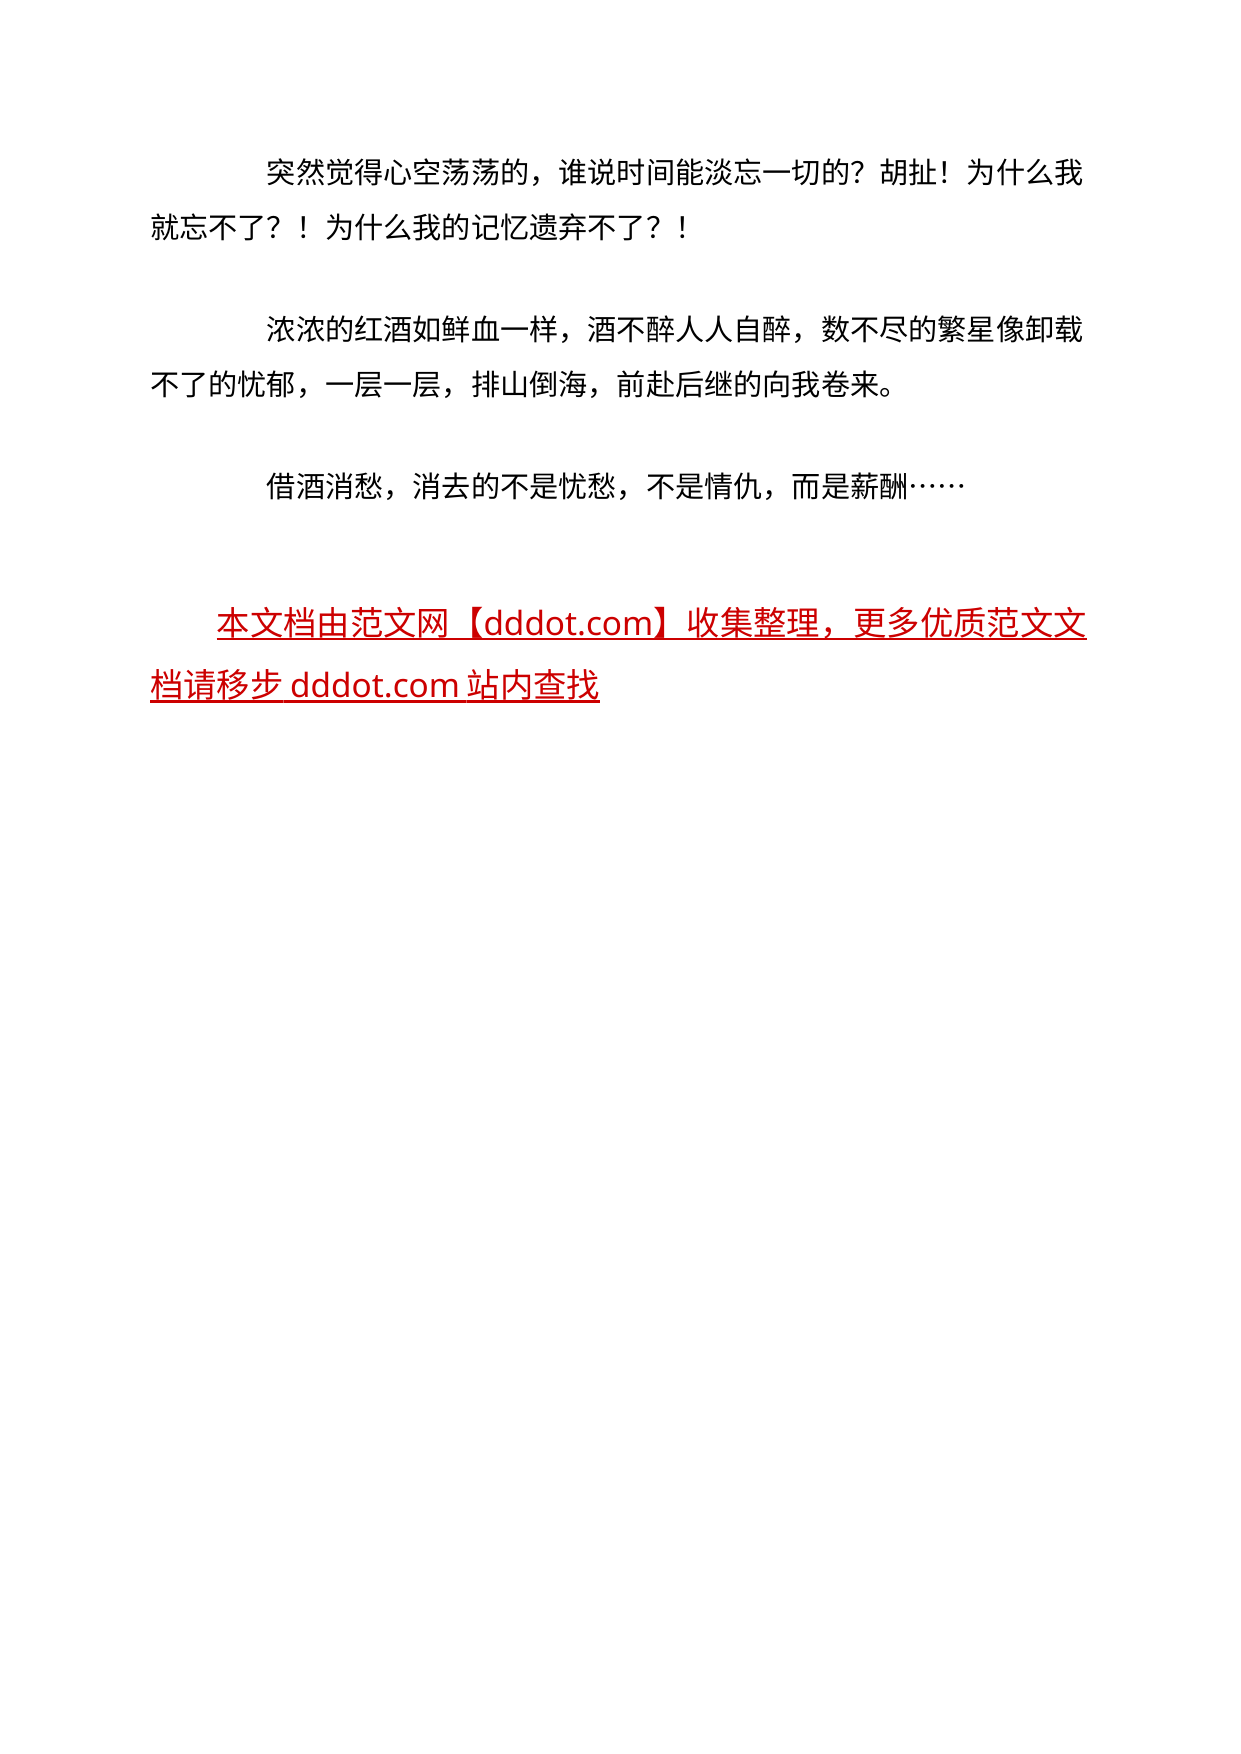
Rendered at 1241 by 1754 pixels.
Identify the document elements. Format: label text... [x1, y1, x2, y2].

text 借酒消愁，消去的不是忧愁，不是情仇，而是薪酬…… [150, 463, 1090, 506]
text 浓浓的红酒如鲜血一样，酒不醉人人自醉，数不尽的繁星像卸载不了的忧郁，一层一层，排山倒海，前赴后继的向我卷来。 [150, 307, 1090, 404]
text 突然觉得心空荡荡的，谁说时间能淡忘一切的？胡扯！为什么我就忘不了？！为什么我的记忆遗弃不了？！ [150, 150, 1090, 247]
text 本文档由范文网【dddot.com】收集整理，更多优质范文文档请移步dddot.com站内查找 [150, 596, 1090, 708]
